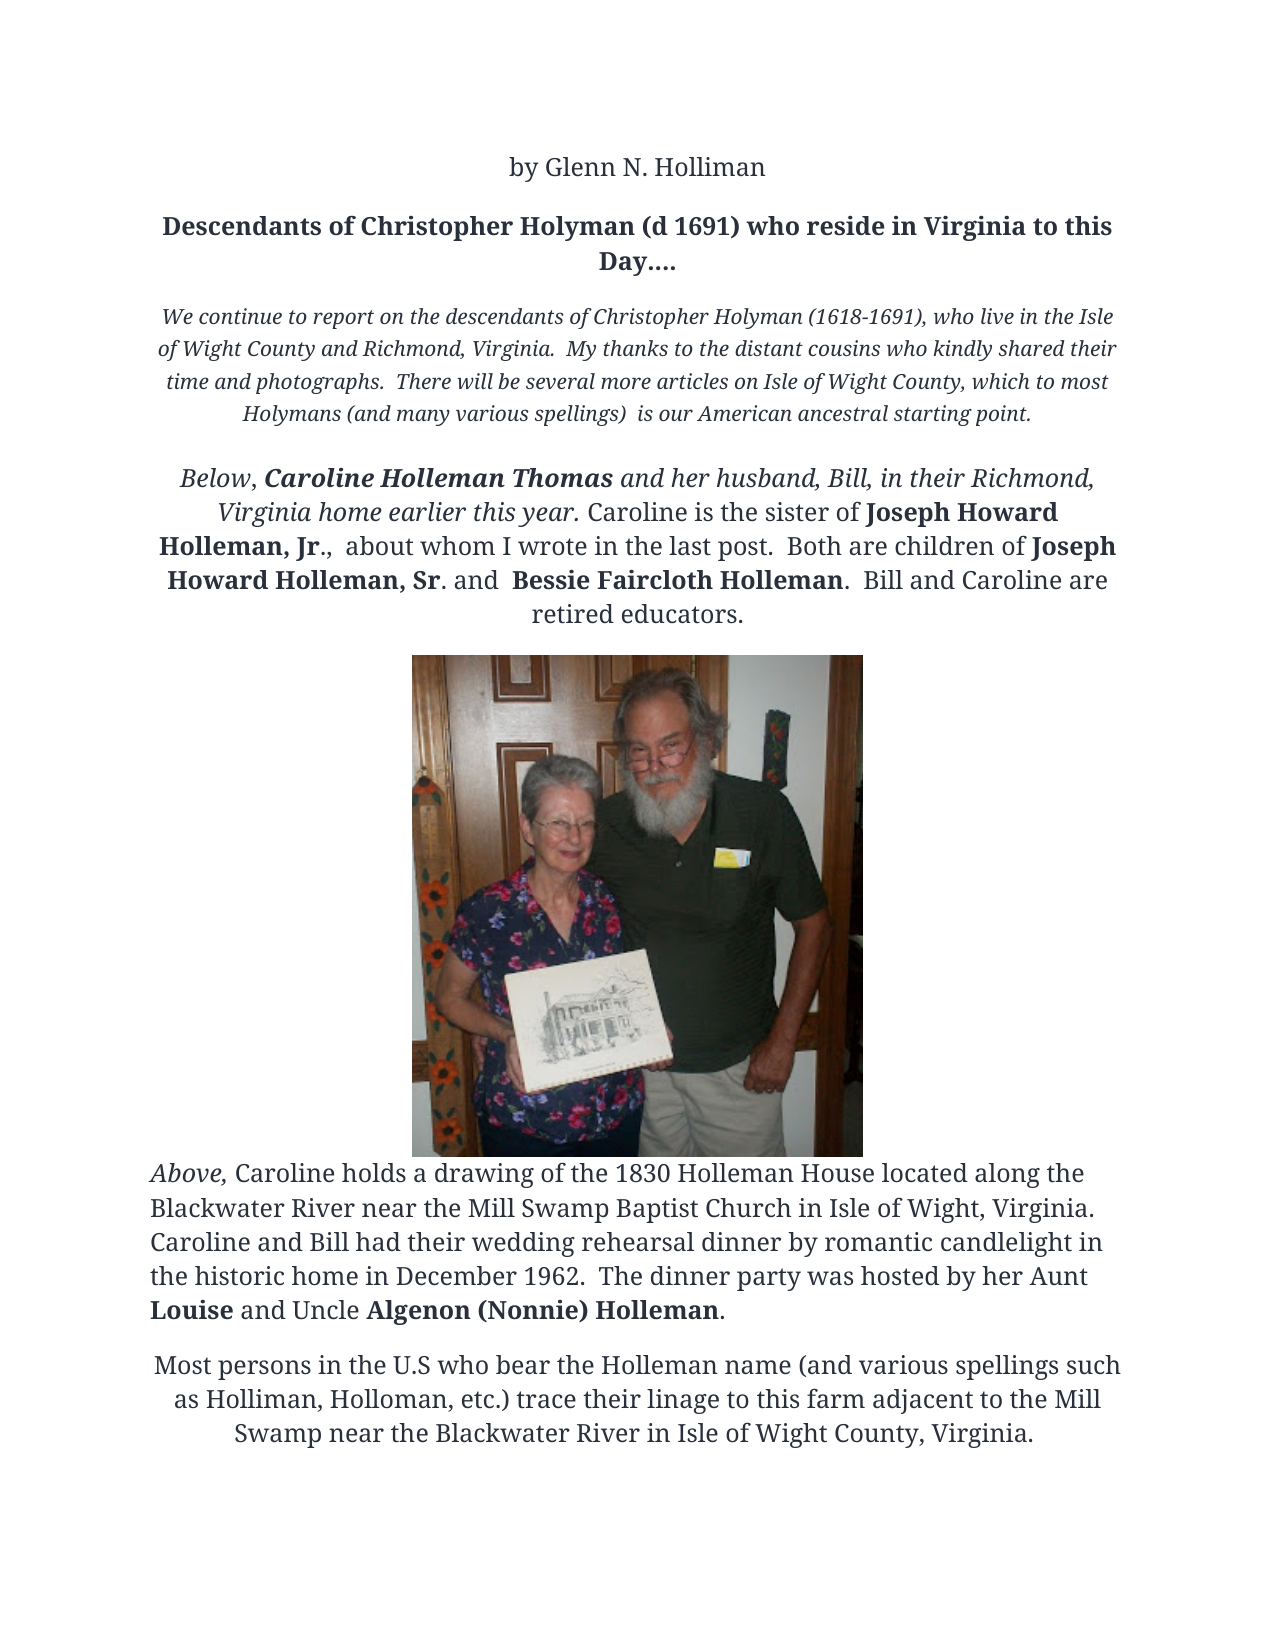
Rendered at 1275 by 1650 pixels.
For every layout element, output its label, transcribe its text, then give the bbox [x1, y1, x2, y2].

text by Glenn N. Holliman [150, 150, 1125, 184]
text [150, 1347, 1125, 1482]
text Above, Caroline holds a drawing of the 1830 Holleman House located along the Blackwater River near the Mill Swamp Baptist Church in Isle of Wight, Virginia. Caroline and Bill had their wedding rehearsal dinner by romantic candlelight in the historic home in December 1962. The dinner party was hosted by her Aunt Louise and Uncle Algenon (Nonnie) Holleman. [150, 1156, 1125, 1326]
text Descendants of Christopher Holyman (d 1691) who reside in Virginia to this Day.... [150, 209, 1125, 277]
picture [412, 655, 863, 1157]
text We continue to report on the descendants of Christopher Holyman (1618-1691), who live in the Isle of Wight County and Richmond, Virginia. My thanks to the distant cousins who kindly shared their time and photographs. There will be several more articles on Isle of Wight County, which to most Holymans (and many various spellings) is our American ancestral starting point. Below, Caroline Holleman Thomas and her husband, Bill, in their Richmond, Virginia home earlier this year. Caroline is the sister of Joseph Howard Holleman, Jr., about whom I wrote in the last post. Both are children of Joseph Howard Holleman, Sr. and Bessie Faircloth Holleman. Bill and Caroline are retired educators. [150, 298, 1125, 631]
